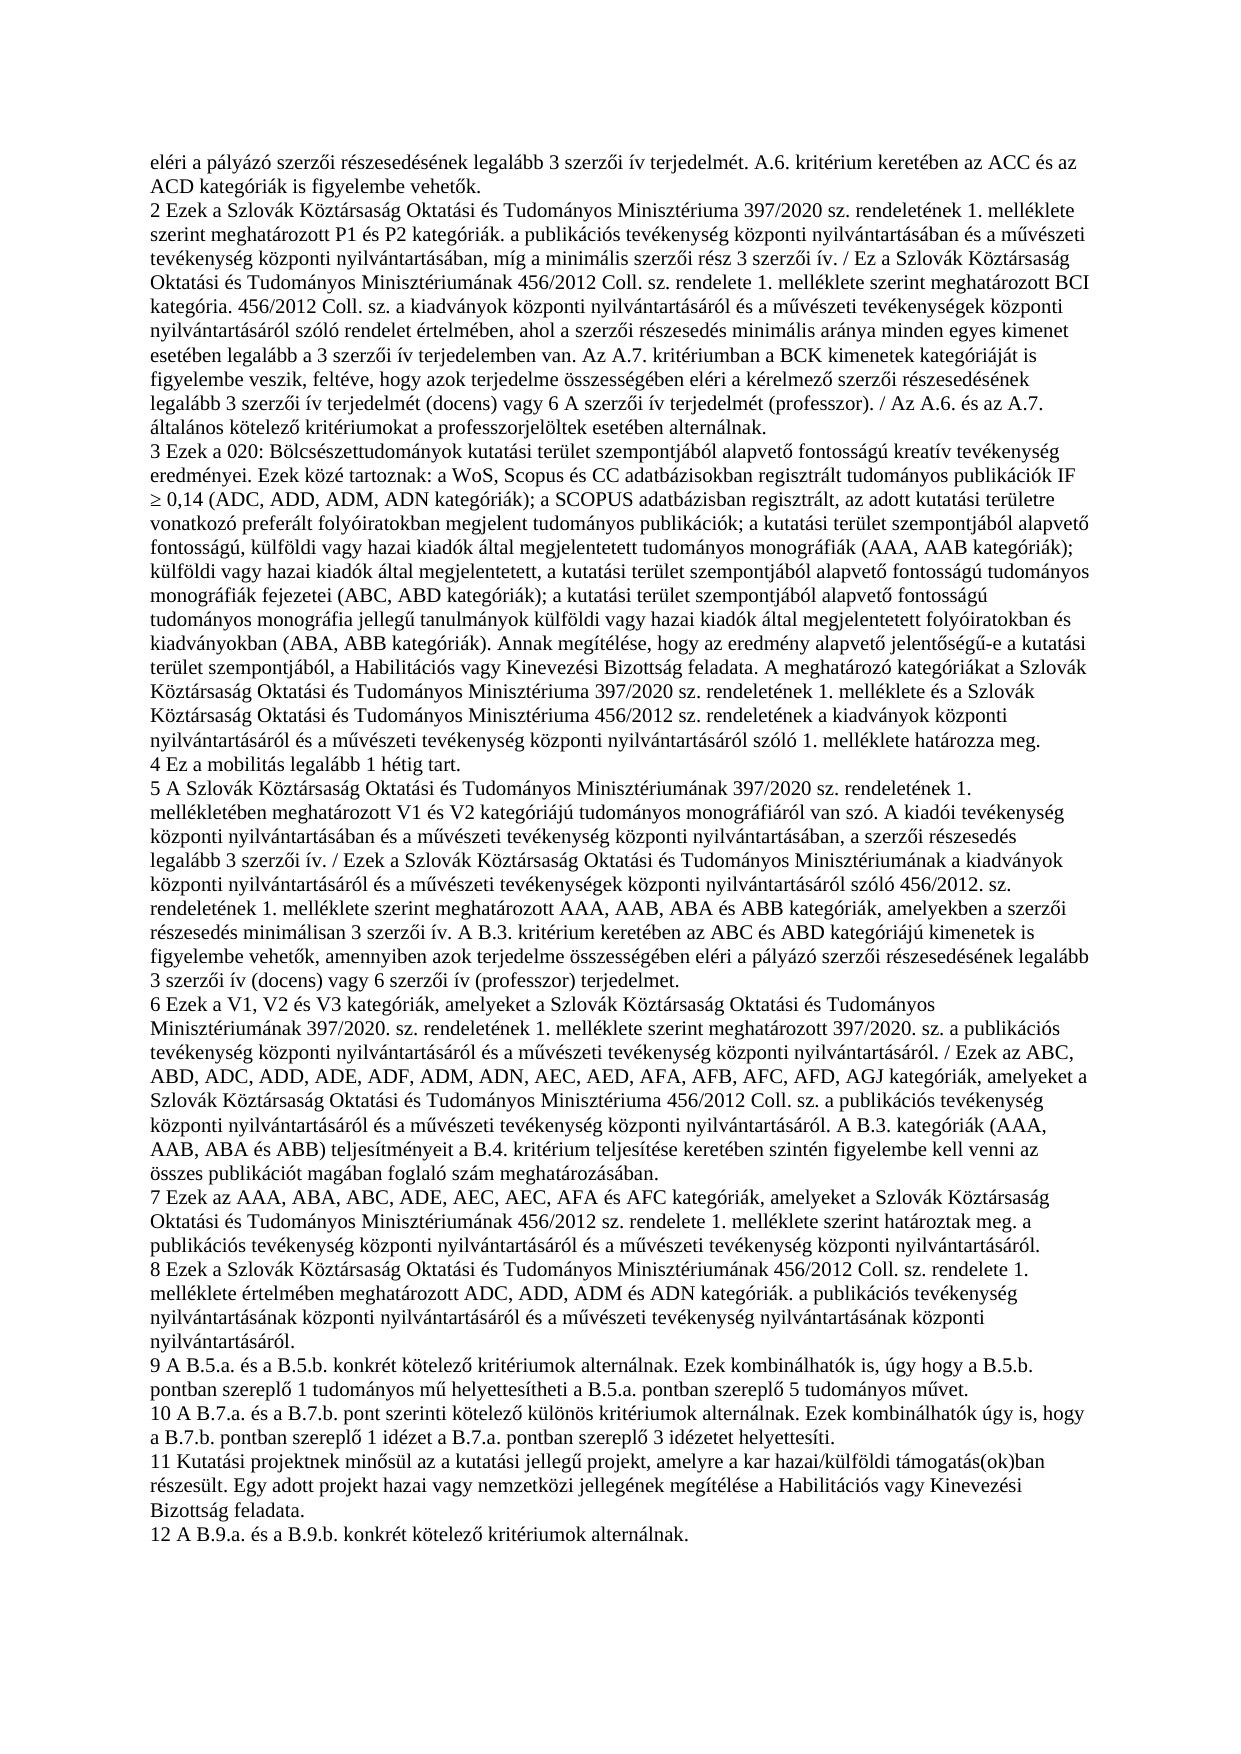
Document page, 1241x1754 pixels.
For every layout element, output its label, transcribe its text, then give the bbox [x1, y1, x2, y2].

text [150, 150, 1090, 198]
text 2 Ezek a Szlovák Köztársaság Oktatási és Tudományos Minisztériuma 397/2020 sz. rendeletének 1. melléklete szerint meghatározott P1 és P2 kategóriák. a publikációs tevékenység központi nyilvántartásában és a művészeti tevékenység központi nyilvántartásában, míg a minimális szerzői rész 3 szerzői ív. / Ez a Szlovák Köztársaság Oktatási és Tudományos Minisztériumának 456/2012 Coll. sz. rendelete 1. melléklete szerint meghatározott BCI kategória. 456/2012 Coll. sz. a kiadványok központi nyilvántartásáról és a művészeti tevékenységek központi nyilvántartásáról szóló rendelet értelmében, ahol a szerzői részesedés minimális aránya minden egyes kimenet esetében legalább a 3 szerzői ív terjedelemben van. Az A.7. kritériumban a BCK kimenetek kategóriáját is figyelembe veszik, feltéve, hogy azok terjedelme összességében eléri a kérelmező szerzői részesedésének legalább 3 szerzői ív terjedelmét (docens) vagy 6 A szerzői ív terjedelmét (professzor). / Az A.6. és az A.7. általános kötelező kritériumokat a professzorjelöltek esetében alternálnak. [150, 198, 1090, 439]
text 6 Ezek a V1, V2 és V3 kategóriák, amelyeket a Szlovák Köztársaság Oktatási és Tudományos Minisztériumának 397/2020. sz. rendeletének 1. melléklete szerint meghatározott 397/2020. sz. a publikációs tevékenység központi nyilvántartásáról és a művészeti tevékenység központi nyilvántartásáról. / Ezek az ABC, ABD, ADC, ADD, ADE, ADF, ADM, ADN, AEC, AED, AFA, AFB, AFC, AFD, AGJ kategóriák, amelyeket a Szlovák Köztársaság Oktatási és Tudományos Minisztériuma 456/2012 Coll. sz. a publikációs tevékenység központi nyilvántartásáról és a művészeti tevékenység központi nyilvántartásáról. A B.3. kategóriák (AAA, AAB, ABA és ABB) teljesítményeit a B.4. kritérium teljesítése keretében szintén figyelembe kell venni az összes publikációt magában foglaló szám meghatározásában. [150, 992, 1090, 1185]
text 7 Ezek az AAA, ABA, ABC, ADE, AEC, AEC, AFA és AFC kategóriák, amelyeket a Szlovák Köztársaság Oktatási és Tudományos Minisztériumának 456/2012 sz. rendelete 1. melléklete szerint határoztak meg. a publikációs tevékenység központi nyilvántartásáról és a művészeti tevékenység központi nyilvántartásáról. [150, 1185, 1090, 1257]
text 8 Ezek a Szlovák Köztársaság Oktatási és Tudományos Minisztériumának 456/2012 Coll. sz. rendelete 1. melléklete értelmében meghatározott ADC, ADD, ADM és ADN kategóriák. a publikációs tevékenység nyilvántartásának központi nyilvántartásáról és a művészeti tevékenység nyilvántartásának központi nyilvántartásáról. [150, 1257, 1090, 1353]
text 3 Ezek a 020: Bölcsészettudományok kutatási terület szempontjából alapvető fontosságú kreatív tevékenység eredményei. Ezek közé tartoznak: a WoS, Scopus és CC adatbázisokban regisztrált tudományos publikációk IF ≥ 0,14 (ADC, ADD, ADM, ADN kategóriák); a SCOPUS adatbázisban regisztrált, az adott kutatási területre vonatkozó preferált folyóiratokban megjelent tudományos publikációk; a kutatási terület szempontjából alapvető fontosságú, külföldi vagy hazai kiadók által megjelentetett tudományos monográfiák (AAA, AAB kategóriák); külföldi vagy hazai kiadók által megjelentetett, a kutatási terület szempontjából alapvető fontosságú tudományos monográfiák fejezetei (ABC, ABD kategóriák); a kutatási terület szempontjából alapvető fontosságú tudományos monográfia jellegű tanulmányok külföldi vagy hazai kiadók által megjelentetett folyóiratokban és kiadványokban (ABA, ABB kategóriák). Annak megítélése, hogy az eredmény alapvető jelentőségű-e a kutatási terület szempontjából, a Habilitációs vagy Kinevezési Bizottság feladata. A meghatározó kategóriákat a Szlovák Köztársaság Oktatási és Tudományos Minisztériuma 397/2020 sz. rendeletének 1. melléklete és a Szlovák Köztársaság Oktatási és Tudományos Minisztériuma 456/2012 sz. rendeletének a kiadványok központi nyilvántartásáról és a művészeti tevékenység központi nyilvántartásáról szóló 1. melléklete határozza meg. [150, 439, 1090, 752]
text 10 A B.7.a. és a B.7.b. pont szerinti kötelező különös kritériumok alternálnak. Ezek kombinálhatók úgy is, hogy a B.7.b. pontban szereplő 1 idézet a B.7.a. pontban szereplő 3 idézetet helyettesíti. [150, 1401, 1090, 1449]
text 4 Ez a mobilitás legalább 1 hétig tart. [150, 752, 1090, 776]
text 5 A Szlovák Köztársaság Oktatási és Tudományos Minisztériumának 397/2020 sz. rendeletének 1. mellékletében meghatározott V1 és V2 kategóriájú tudományos monográfiáról van szó. A kiadói tevékenység központi nyilvántartásában és a művészeti tevékenység központi nyilvántartásában, a szerzői részesedés legalább 3 szerzői ív. / Ezek a Szlovák Köztársaság Oktatási és Tudományos Minisztériumának a kiadványok központi nyilvántartásáról és a művészeti tevékenységek központi nyilvántartásáról szóló 456/2012. sz. rendeletének 1. melléklete szerint meghatározott AAA, AAB, ABA és ABB kategóriák, amelyekben a szerzői részesedés minimálisan 3 szerzői ív. A B.3. kritérium keretében az ABC és ABD kategóriájú kimenetek is figyelembe vehetők, amennyiben azok terjedelme összességében eléri a pályázó szerzői részesedésének legalább 3 szerzői ív (docens) vagy 6 szerzői ív (professzor) terjedelmet. [150, 776, 1090, 992]
text 11 Kutatási projektnek minősül az a kutatási jellegű projekt, amelyre a kar hazai/külföldi támogatás(ok)ban részesült. Egy adott projekt hazai vagy nemzetközi jellegének megítélése a Habilitációs vagy Kinevezési Bizottság feladata. [150, 1449, 1090, 1522]
text 12 A B.9.a. és a B.9.b. konkrét kötelező kritériumok alternálnak. [150, 1522, 1090, 1546]
text 9 A B.5.a. és a B.5.b. konkrét kötelező kritériumok alternálnak. Ezek kombinálhatók is, úgy hogy a B.5.b. pontban szereplő 1 tudományos mű helyettesítheti a B.5.a. pontban szereplő 5 tudományos művet. [150, 1353, 1090, 1401]
